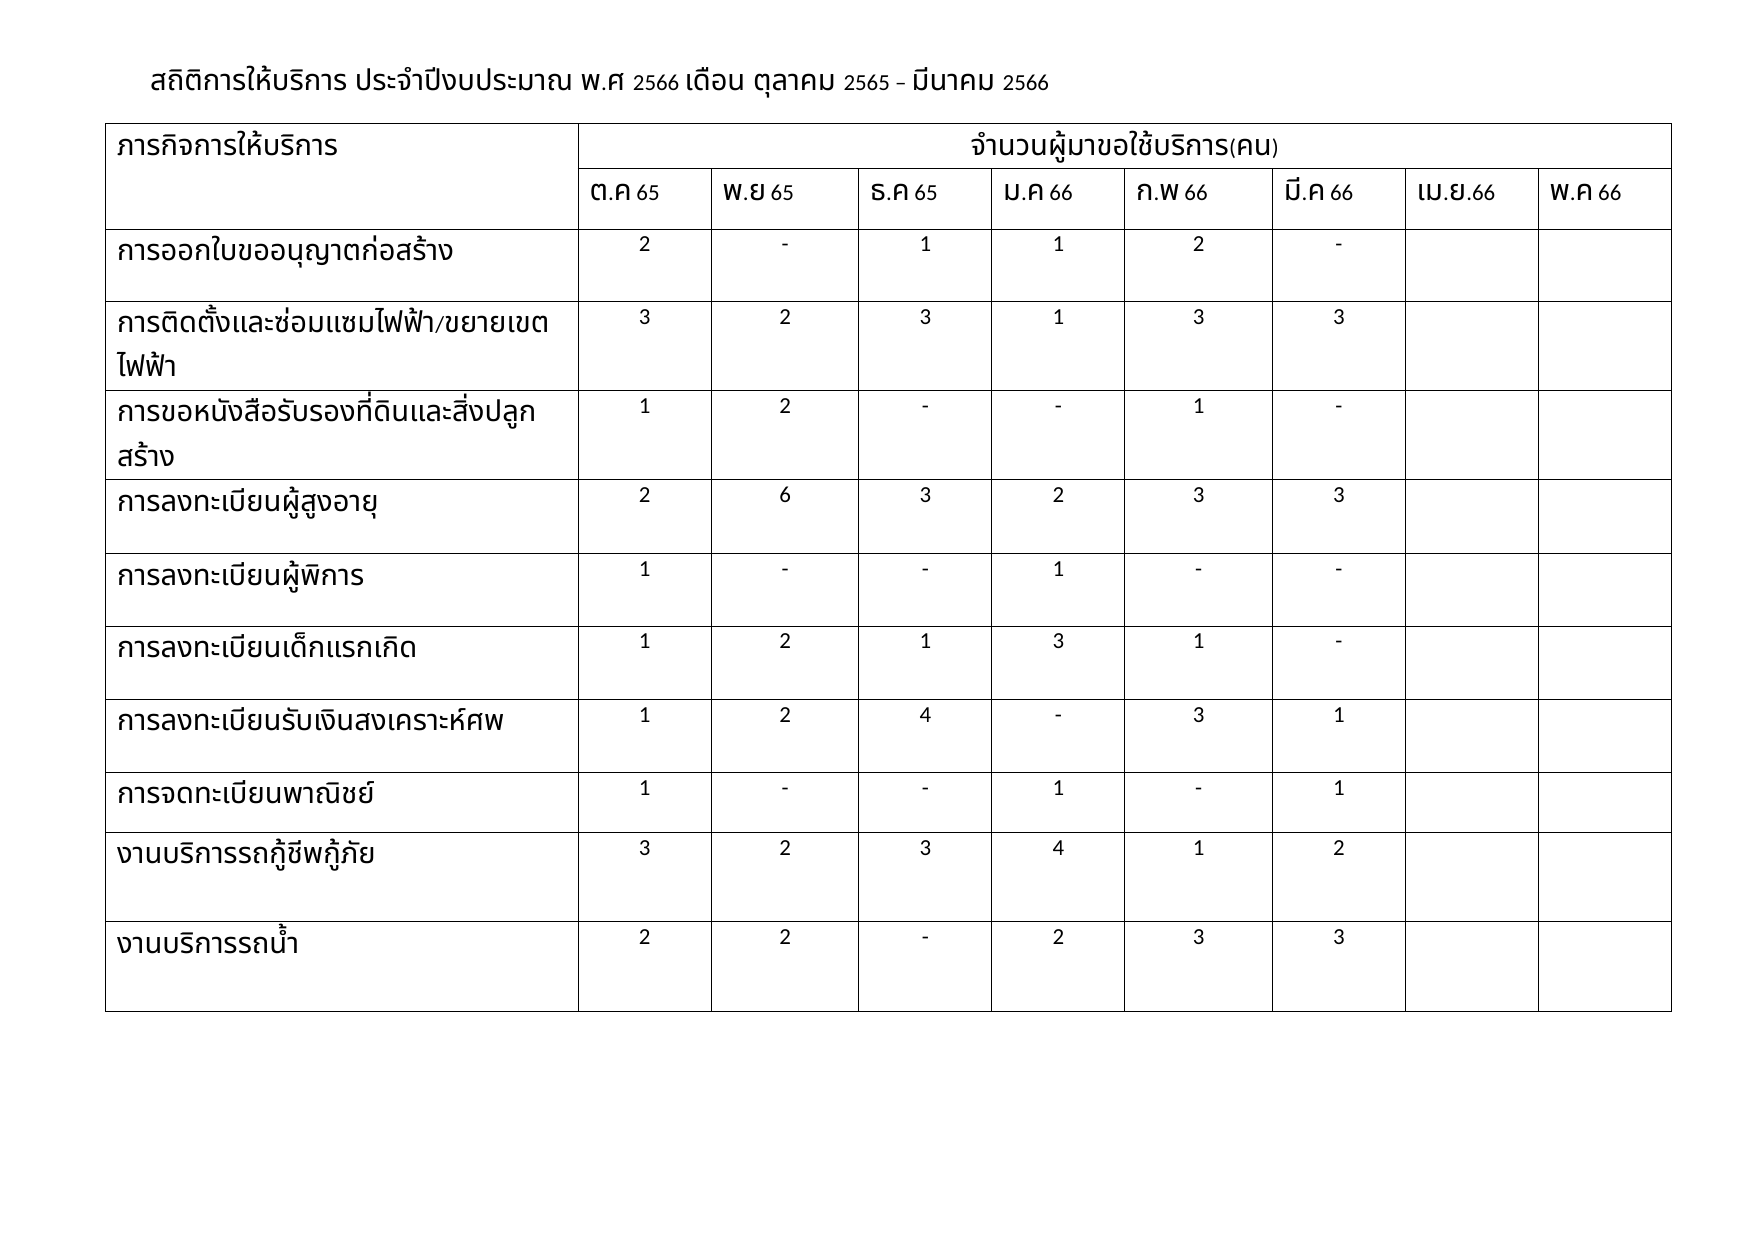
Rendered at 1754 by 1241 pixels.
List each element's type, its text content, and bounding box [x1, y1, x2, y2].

table_cell 2 [992, 480, 1124, 553]
table_cell 1 [579, 627, 711, 699]
table_cell [1406, 700, 1538, 772]
table_cell พ.ย65 [712, 169, 858, 228]
table_cell [1406, 391, 1538, 479]
table_cell 1 [579, 554, 711, 626]
table_cell [1539, 391, 1671, 479]
table_cell 3 [1125, 302, 1272, 390]
table_cell - [1125, 773, 1272, 832]
table_cell การติดตั้งและซ่อมแซมไฟฟ้า/ขยายเขตไฟฟ้า [106, 302, 578, 390]
table_cell 2 [579, 922, 711, 1011]
table_cell 4 [859, 700, 991, 772]
table_cell 1 [1125, 627, 1272, 699]
table_cell - [712, 773, 858, 832]
table_cell [1539, 230, 1671, 301]
table_cell 3 [992, 627, 1124, 699]
table_cell 1 [1273, 700, 1405, 772]
table_cell 3 [1273, 302, 1405, 390]
table_cell 3 [1273, 922, 1405, 1011]
table_cell ธ.ค65 [859, 169, 991, 228]
table_cell - [712, 230, 858, 301]
table_cell 1 [992, 302, 1124, 390]
table_cell 2 [712, 627, 858, 699]
table_cell 1 [579, 700, 711, 772]
table_cell ม.ค66 [992, 169, 1124, 228]
table_cell - [1273, 627, 1405, 699]
table_cell 6 [712, 480, 858, 553]
table_cell มี.ค66 [1273, 169, 1405, 228]
table_cell [1539, 922, 1671, 1011]
table_cell 1 [1273, 773, 1405, 832]
table_cell - [992, 700, 1124, 772]
table_cell [1539, 627, 1671, 699]
table_cell - [1273, 391, 1405, 479]
table_cell การขอหนังสือรับรองที่ดินและสิ่งปลูกสร้าง [106, 391, 578, 479]
table_cell [1406, 833, 1538, 921]
table_cell 2 [579, 480, 711, 553]
table_cell 3 [1125, 922, 1272, 1011]
table_cell งานบริการรถกู้ชีพกู้ภัย [106, 833, 578, 921]
table_cell 3 [859, 302, 991, 390]
table_cell [1406, 480, 1538, 553]
table_cell 3 [859, 480, 991, 553]
table_cell พ.ค66 [1539, 169, 1671, 228]
table_cell - [1273, 554, 1405, 626]
table_cell การออกใบขออนุญาตก่อสร้าง [106, 230, 578, 301]
table_cell [1539, 480, 1671, 553]
table_header จำนวนผู้มาขอใช้บริการ(คน) [579, 124, 1671, 168]
table_cell การลงทะเบียนเด็กแรกเกิด [106, 627, 578, 699]
table_cell - [859, 773, 991, 832]
table_cell - [1125, 554, 1272, 626]
table_cell 3 [1125, 480, 1272, 553]
table_cell [1539, 700, 1671, 772]
table_cell [1406, 302, 1538, 390]
table_cell [1539, 554, 1671, 626]
table_cell - [1273, 230, 1405, 301]
table_cell 2 [1125, 230, 1272, 301]
table_cell 2 [712, 833, 858, 921]
table_cell 2 [712, 391, 858, 479]
table_cell 2 [712, 922, 858, 1011]
table_cell 2 [579, 230, 711, 301]
table_cell 1 [579, 773, 711, 832]
table_cell 1 [992, 773, 1124, 832]
table_header ภารกิจการให้บริการ [106, 124, 578, 228]
table_cell [1406, 773, 1538, 832]
table_cell 1 [579, 391, 711, 479]
table_cell 3 [1125, 700, 1272, 772]
table_cell ก.พ66 [1125, 169, 1272, 228]
table_cell [1406, 554, 1538, 626]
table_cell [1406, 922, 1538, 1011]
table_cell - [859, 554, 991, 626]
table_cell - [859, 922, 991, 1011]
table_cell การลงทะเบียนรับเงินสงเคราะห์ศพ [106, 700, 578, 772]
table_cell [1539, 833, 1671, 921]
table_cell 3 [859, 833, 991, 921]
table_cell 1 [859, 627, 991, 699]
table_cell 4 [992, 833, 1124, 921]
table_cell การลงทะเบียนผู้สูงอายุ [106, 480, 578, 553]
table_cell การจดทะเบียนพาณิชย์ [106, 773, 578, 832]
table_cell 1 [992, 230, 1124, 301]
table_cell [1406, 627, 1538, 699]
table_cell 2 [712, 302, 858, 390]
table_cell 1 [992, 554, 1124, 626]
table_cell 1 [1125, 391, 1272, 479]
table_cell ต.ค65 [579, 169, 711, 228]
table_cell [1406, 230, 1538, 301]
table_cell 2 [712, 700, 858, 772]
table_cell - [992, 391, 1124, 479]
table_cell เม.ย.66 [1406, 169, 1538, 228]
table_cell 3 [579, 833, 711, 921]
table_cell [1539, 773, 1671, 832]
table_cell 1 [1125, 833, 1272, 921]
table_cell 1 [859, 230, 991, 301]
text สถิติการให้บริการ ประจำปีงบประมาณ พ.ศ 2566 เดือน ตุลาคม 2565 – มีนาคม 2566 [150, 59, 1604, 103]
table_cell [1539, 302, 1671, 390]
table_cell งานบริการรถน้ำ [106, 922, 578, 1011]
table_cell 3 [1273, 480, 1405, 553]
table_cell 2 [1273, 833, 1405, 921]
table_cell 2 [992, 922, 1124, 1011]
table_cell - [712, 554, 858, 626]
table_cell 3 [579, 302, 711, 390]
table_cell การลงทะเบียนผู้พิการ [106, 554, 578, 626]
table_cell - [859, 391, 991, 479]
